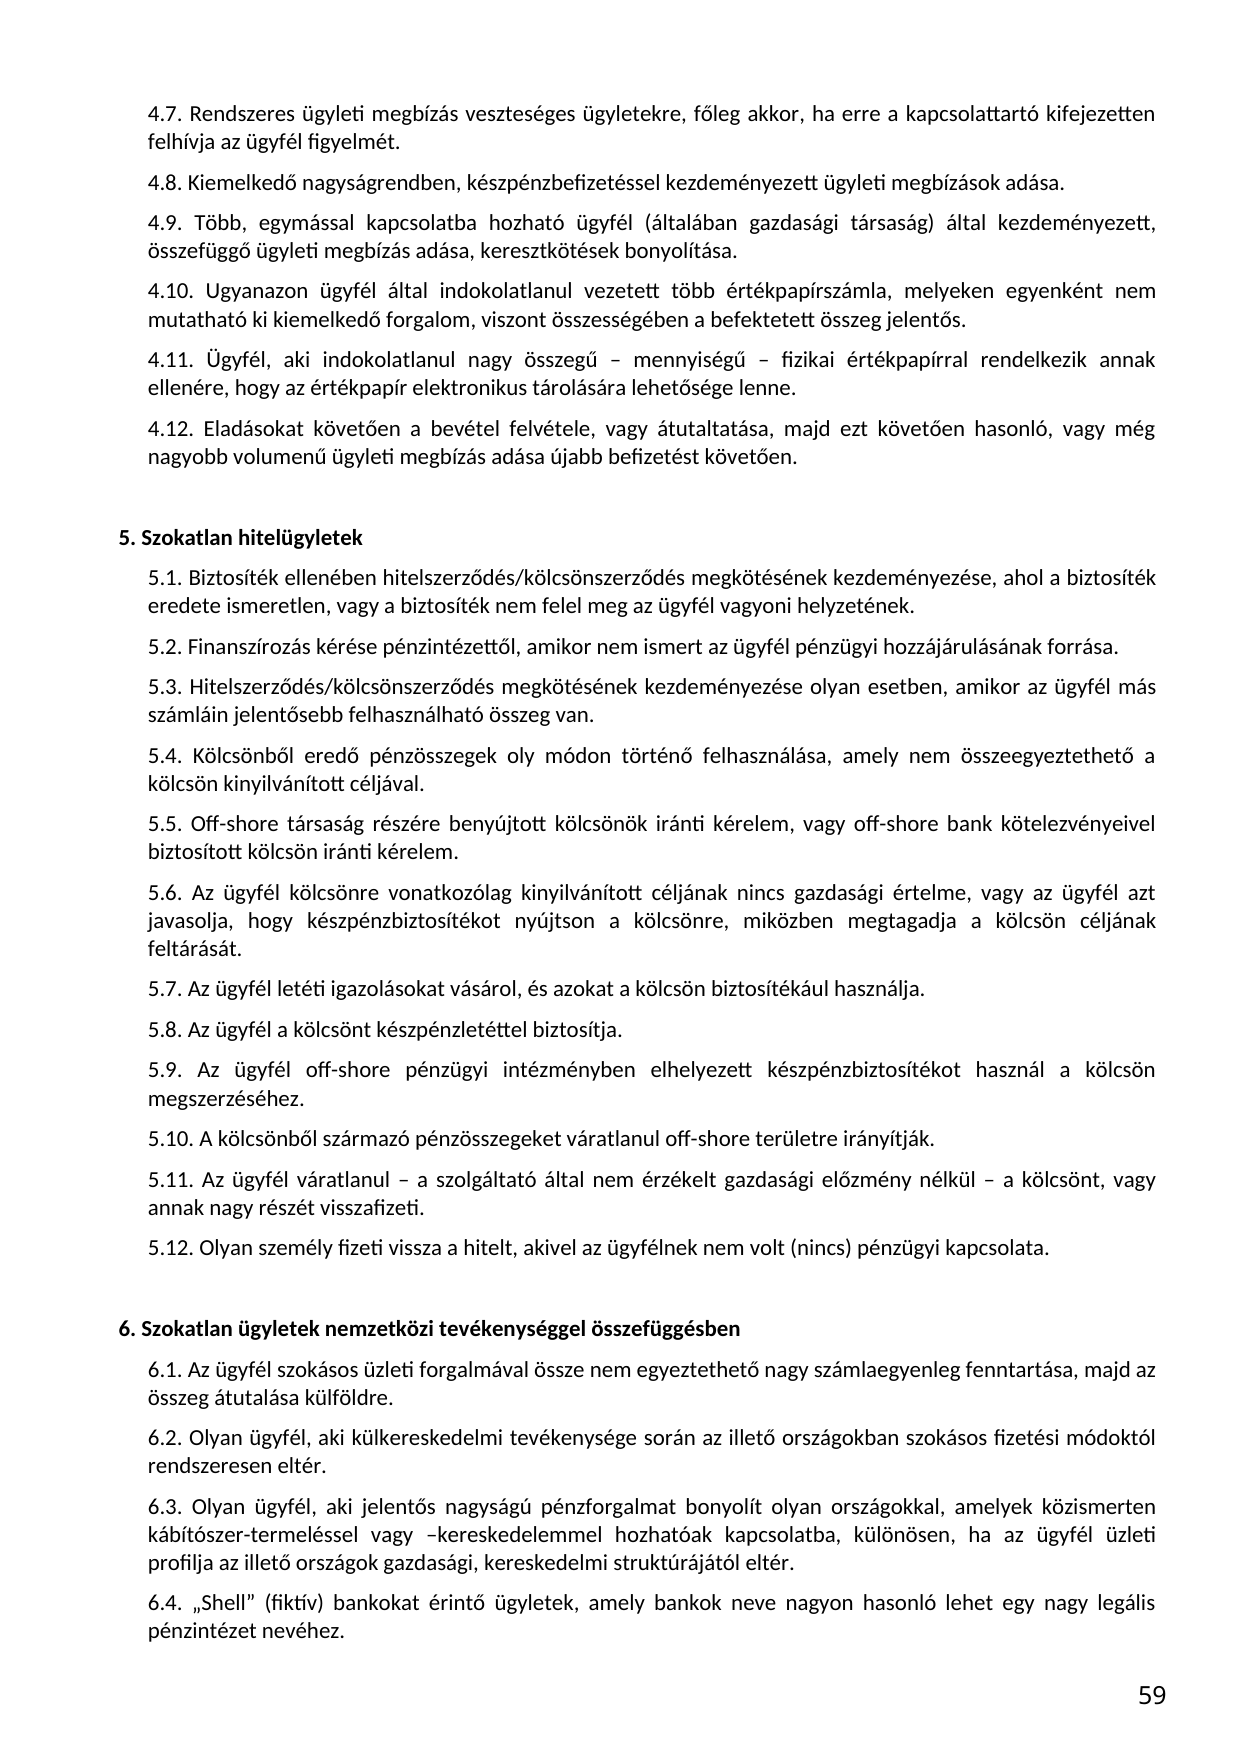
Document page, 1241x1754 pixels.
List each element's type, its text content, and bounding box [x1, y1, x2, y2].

text 6.1. Az ügyfél szokásos üzleti forgalmával össze nem egyeztethető nagy számlaegyenleg fenntartása, majd az összeg átutalása külföldre. [148, 1355, 1158, 1411]
text 6.3. Olyan ügyfél, aki jelentős nagyságú pénzforgalmat bonyolít olyan országokkal, amelyek közismerten kábítószer-termeléssel vagy –kereskedelemmel hozhatóak kapcsolatba, különösen, ha az ügyfél üzleti profilja az illető országok gazdasági, kereskedelmi struktúrájától eltér. [148, 1492, 1158, 1576]
text 5.10. A kölcsönből származó pénzösszegeket váratlanul off-shore területre irányítják. [148, 1124, 1158, 1152]
text 5.8. Az ügyfél a kölcsönt készpénzletéttel biztosítja. [148, 1015, 1158, 1043]
text 5.9. Az ügyfél off-shore pénzügyi intézményben elhelyezett készpénzbiztosítékot használ a kölcsön megszerzéséhez. [148, 1056, 1158, 1112]
text 4.12. Eladásokat követően a bevétel felvétele, vagy átutaltatása, majd ezt követően hasonló, vagy még nagyobb volumenű ügyleti megbízás adása újabb befizetést követően. [148, 414, 1158, 470]
text 4.7. Rendszeres ügyleti megbízás veszteséges ügyletekre, főleg akkor, ha erre a kapcsolattartó kifejezetten felhívja az ügyfél figyelmét. [148, 99, 1158, 155]
text 5.2. Finanszírozás kérése pénzintézettől, amikor nem ismert az ügyfél pénzügyi hozzájárulásának forrása. [148, 632, 1158, 660]
text 6.2. Olyan ügyfél, aki külkereskedelmi tevékenysége során az illető országokban szokásos fizetési módoktól rendszeresen eltér. [148, 1423, 1158, 1479]
text 5.3. Hitelszerződés/kölcsönszerződés megkötésének kezdeményezése olyan esetben, amikor az ügyfél más számláin jelentősebb felhasználható összeg van. [148, 672, 1158, 728]
text 5.11. Az ügyfél váratlanul – a szolgáltató által nem érzékelt gazdasági előzmény nélkül – a kölcsönt, vagy annak nagy részét visszafizeti. [148, 1165, 1158, 1221]
text 5.12. Olyan személy fizeti vissza a hitelt, akivel az ügyfélnek nem volt (nincs) pénzügyi kapcsolata. [148, 1233, 1158, 1261]
text 5.1. Biztosíték ellenében hitelszerződés/kölcsönszerződés megkötésének kezdeményezése, ahol a biztosíték eredete ismeretlen, vagy a biztosíték nem felel meg az ügyfél vagyoni helyzetének. [148, 563, 1158, 619]
text 4.9. Több, egymással kapcsolatba hozható ügyfél (általában gazdasági társaság) által kezdeményezett, összefüggő ügyleti megbízás adása, keresztkötések bonyolítása. [148, 208, 1158, 264]
text 5.7. Az ügyfél letéti igazolásokat vásárol, és azokat a kölcsön biztosítékául használja. [148, 974, 1158, 1003]
text 5.4. Kölcsönből eredő pénzösszegek oly módon történő felhasználása, amely nem összeegyeztethető a kölcsön kinyilvánított céljával. [148, 741, 1158, 797]
text 5.6. Az ügyfél kölcsönre vonatkozólag kinyilvánított céljának nincs gazdasági értelme, vagy az ügyfél azt javasolja, hogy készpénzbiztosítékot nyújtson a kölcsönre, miközben megtagadja a kölcsön céljának feltárását. [148, 878, 1158, 962]
list 5. Szokatlan hitelügyletek [103, 523, 1158, 551]
text 5.5. Off-shore társaság részére benyújtott kölcsönök iránti kérelem, vagy off-shore bank kötelezvényeivel biztosított kölcsön iránti kérelem. [148, 809, 1158, 866]
list 6. Szokatlan ügyletek nemzetközi tevékenységgel összefüggésben [103, 1314, 1158, 1342]
text 4.11. Ügyfél, aki indokolatlanul nagy összegű – mennyiségű – fizikai értékpapírral rendelkezik annak ellenére, hogy az értékpapír elektronikus tárolására lehetősége lenne. [148, 345, 1158, 401]
text 4.10. Ugyanazon ügyfél által indokolatlanul vezetett több értékpapírszámla, melyeken egyenként nem mutatható ki kiemelkedő forgalom, viszont összességében a befektetett összeg jelentős. [148, 277, 1158, 333]
text 6.4. „Shell” (fiktív) bankokat érintő ügyletek, amely bankok neve nagyon hasonló lehet egy nagy legális pénzintézet nevéhez. [148, 1588, 1158, 1644]
text 4.8. Kiemelkedő nagyságrendben, készpénzbefizetéssel kezdeményezett ügyleti megbízások adása. [148, 168, 1158, 196]
